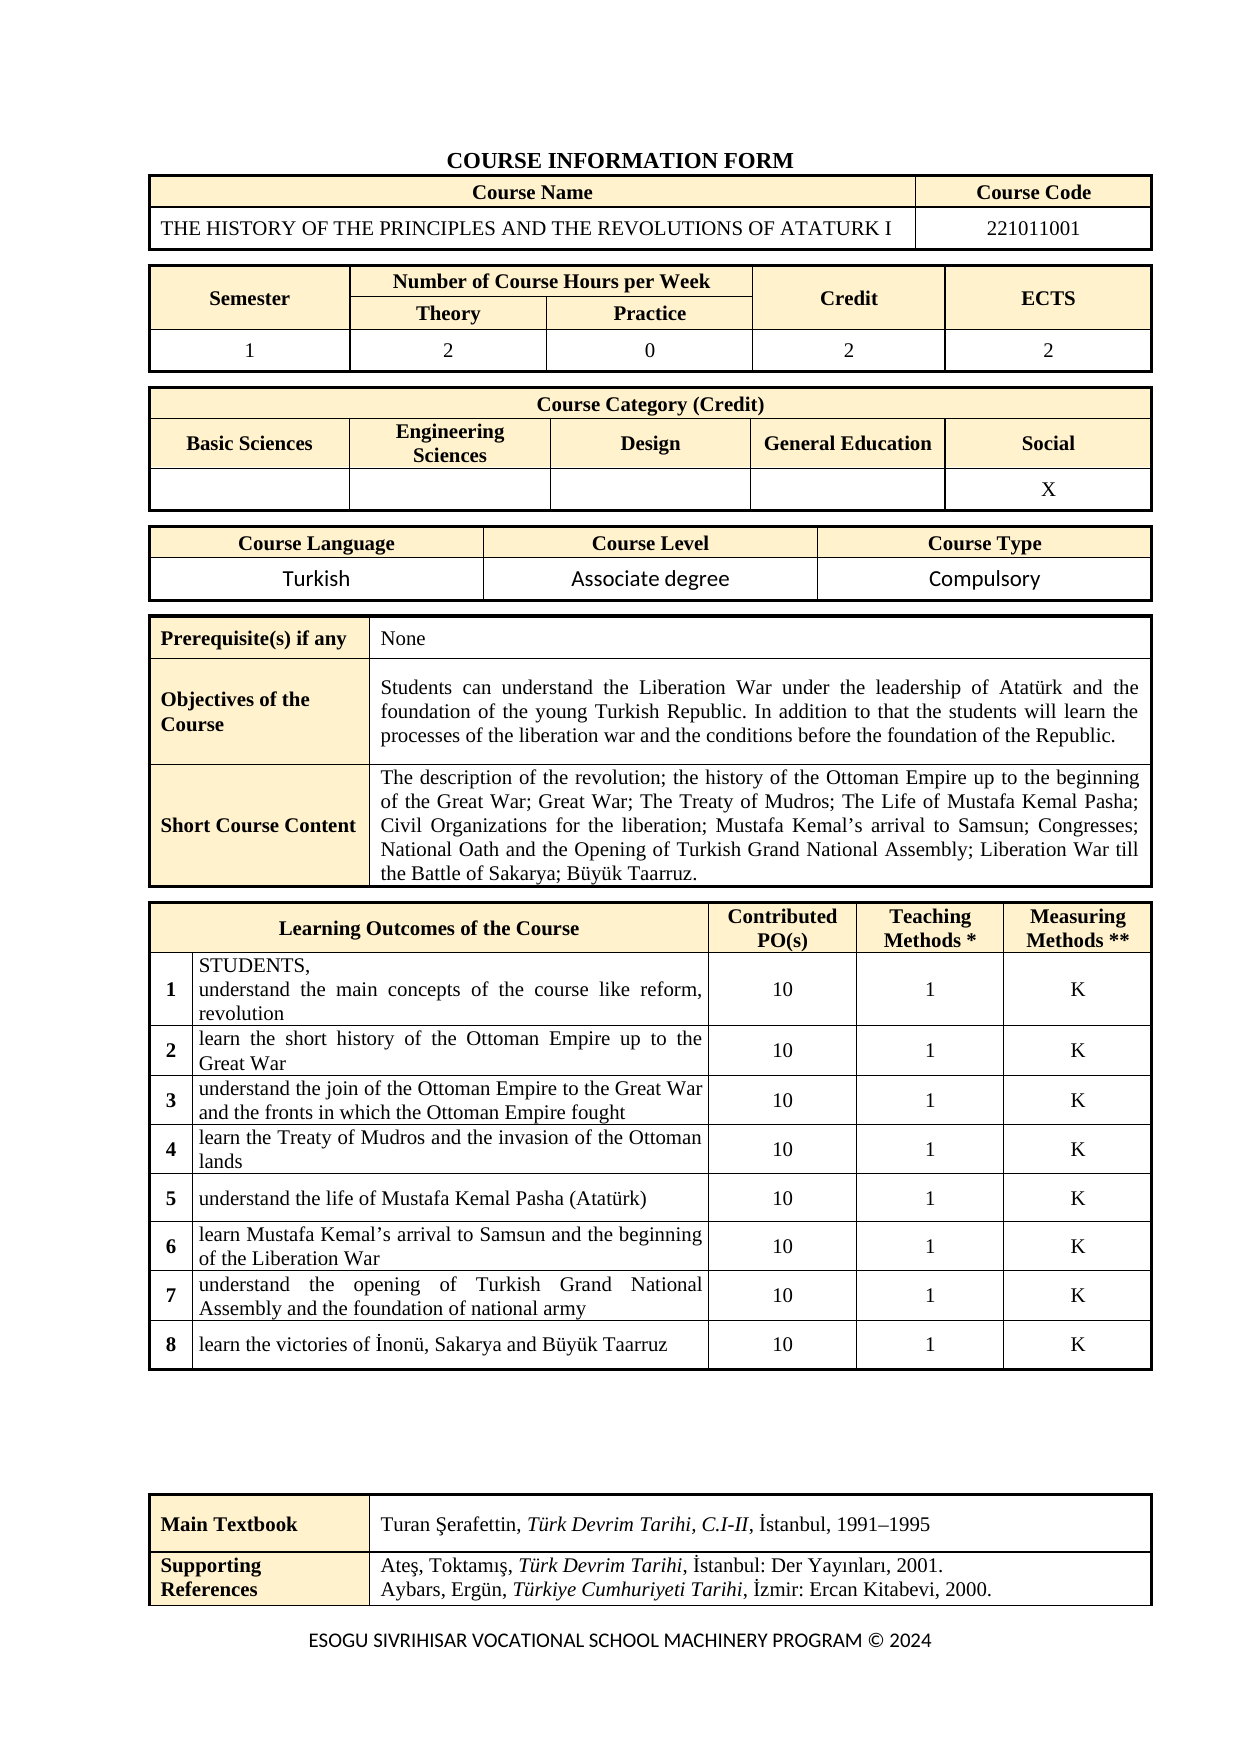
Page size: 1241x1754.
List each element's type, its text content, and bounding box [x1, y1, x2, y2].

table_header Semester [151, 267, 349, 329]
table_cell 10 [709, 1026, 856, 1074]
table_cell 1 [857, 1271, 1003, 1319]
table_cell 10 [709, 1174, 856, 1221]
table_cell Practice [547, 297, 752, 329]
table_cell K [1004, 1026, 1150, 1074]
table_cell 6 [151, 1222, 192, 1270]
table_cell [151, 1553, 369, 1605]
table_header Course Name [151, 177, 915, 206]
table_cell 5 [151, 1174, 192, 1221]
table_header None [370, 618, 1150, 658]
table_cell [350, 469, 550, 509]
table_header Course Language [151, 528, 483, 557]
table_cell Basic Sciences [151, 419, 349, 467]
table_cell learn the Treaty of Mudros and the invasion of the Ottoman lands [193, 1125, 708, 1173]
table_cell Theory [351, 297, 546, 329]
table_cell [751, 469, 944, 509]
table_cell 10 [709, 953, 856, 1025]
table_header Main Textbook [151, 1496, 369, 1551]
table_cell 1 [151, 953, 192, 1025]
table_header Course Category (Credit) [151, 389, 1150, 418]
table_header ECTS [946, 267, 1150, 329]
table_header Course Type [818, 528, 1150, 557]
table_header Prerequisite(s) if any [151, 618, 369, 658]
table_cell [151, 469, 349, 509]
table_cell Engineering Sciences [350, 419, 550, 467]
table_cell 2 [151, 1026, 192, 1074]
table_cell understand the join of the Ottoman Empire to the Great War and the fronts in which the Ottoman Empire fought [193, 1076, 708, 1124]
table_header Learning Outcomes of the Course [151, 904, 708, 952]
table_header Course Code [916, 177, 1150, 206]
table_cell K [1004, 1125, 1150, 1173]
table_cell K [1004, 1174, 1150, 1221]
table_header Measuring Methods ** [1004, 904, 1150, 952]
table_cell understand the life of Mustafa Kemal Pasha (Atatürk) [193, 1174, 708, 1221]
table_header Credit [753, 267, 944, 329]
table_header Number of Course Hours per Week [351, 267, 752, 296]
table_cell 2 [946, 330, 1150, 370]
table_cell 221011001 [916, 208, 1150, 248]
table_cell 3 [151, 1076, 192, 1124]
table_cell 10 [709, 1271, 856, 1319]
table_cell 10 [709, 1076, 856, 1124]
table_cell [370, 1553, 1150, 1605]
table_cell learn the victories of İnonü, Sakarya and Büyük Taarruz [193, 1321, 708, 1368]
table_cell STUDENTS, understand the main concepts of the course like reform, revolution [193, 953, 708, 1025]
table_cell 1 [857, 1174, 1003, 1221]
table_cell Social [946, 419, 1150, 467]
table_cell K [1004, 1076, 1150, 1124]
table_header Contributed PO(s) [709, 904, 856, 952]
table_cell 7 [151, 1271, 192, 1319]
table_cell Students can understand the Liberation War under the leadership of Atatürk and the foundation of the young Turkish Republic. In addition to that the students will learn the processes of the liberation war and the conditions before the foundation of the Republic. [370, 659, 1150, 764]
table_header Course Level [484, 528, 817, 557]
table_cell understand the opening of Turkish Grand National Assembly and the foundation of national army [193, 1271, 708, 1319]
table_cell K [1004, 953, 1150, 1025]
table_cell 10 [709, 1125, 856, 1173]
table_cell THE HISTORY OF THE PRINCIPLES AND THE REVOLUTIONS OF ATATURK I [151, 208, 915, 248]
table_cell 1 [857, 953, 1003, 1025]
table_cell 0 [547, 330, 752, 370]
text COURSE INFORMATION FORM [148, 148, 1093, 174]
table_cell 1 [857, 1076, 1003, 1124]
table_cell [551, 469, 750, 509]
table_cell 8 [151, 1321, 192, 1368]
table_header Turan Şerafettin, Türk Devrim Tarihi, C.I-II, İstanbul, 1991–1995 [370, 1496, 1150, 1551]
table_cell learn Mustafa Kemal’s arrival to Samsun and the beginning of the Liberation War [193, 1222, 708, 1270]
table_cell learn the short history of the Ottoman Empire up to the Great War [193, 1026, 708, 1074]
table_cell The description of the revolution; the history of the Ottoman Empire up to the beginning of the Great War; Great War; The Treaty of Mudros; The Life of Mustafa Kemal Pasha; Civil Organizations for the liberation; Mustafa Kemal’s arrival to Samsun; Congresses; National Oath and the Opening of Turkish Grand National Assembly; Liberation War till the Battle of Sakarya; Büyük Taarruz. [370, 765, 1150, 885]
table_cell K [1004, 1222, 1150, 1270]
table_cell 10 [709, 1222, 856, 1270]
table_cell K [1004, 1271, 1150, 1319]
table_cell 2 [351, 330, 546, 370]
table_cell 4 [151, 1125, 192, 1173]
table_cell Design [551, 419, 750, 467]
table_cell 1 [151, 330, 349, 370]
table_cell 2 [753, 330, 944, 370]
table_cell 1 [857, 1321, 1003, 1368]
table_header Teaching Methods * [857, 904, 1003, 952]
table_cell Objectives of the Course [151, 659, 369, 764]
table_cell Short Course Content [151, 765, 369, 885]
table_cell General Education [751, 419, 944, 467]
table_cell 10 [709, 1321, 856, 1368]
table_cell X [946, 469, 1150, 509]
table_cell 1 [857, 1222, 1003, 1270]
table_cell 1 [857, 1026, 1003, 1074]
table_cell K [1004, 1321, 1150, 1368]
table_cell 1 [857, 1125, 1003, 1173]
